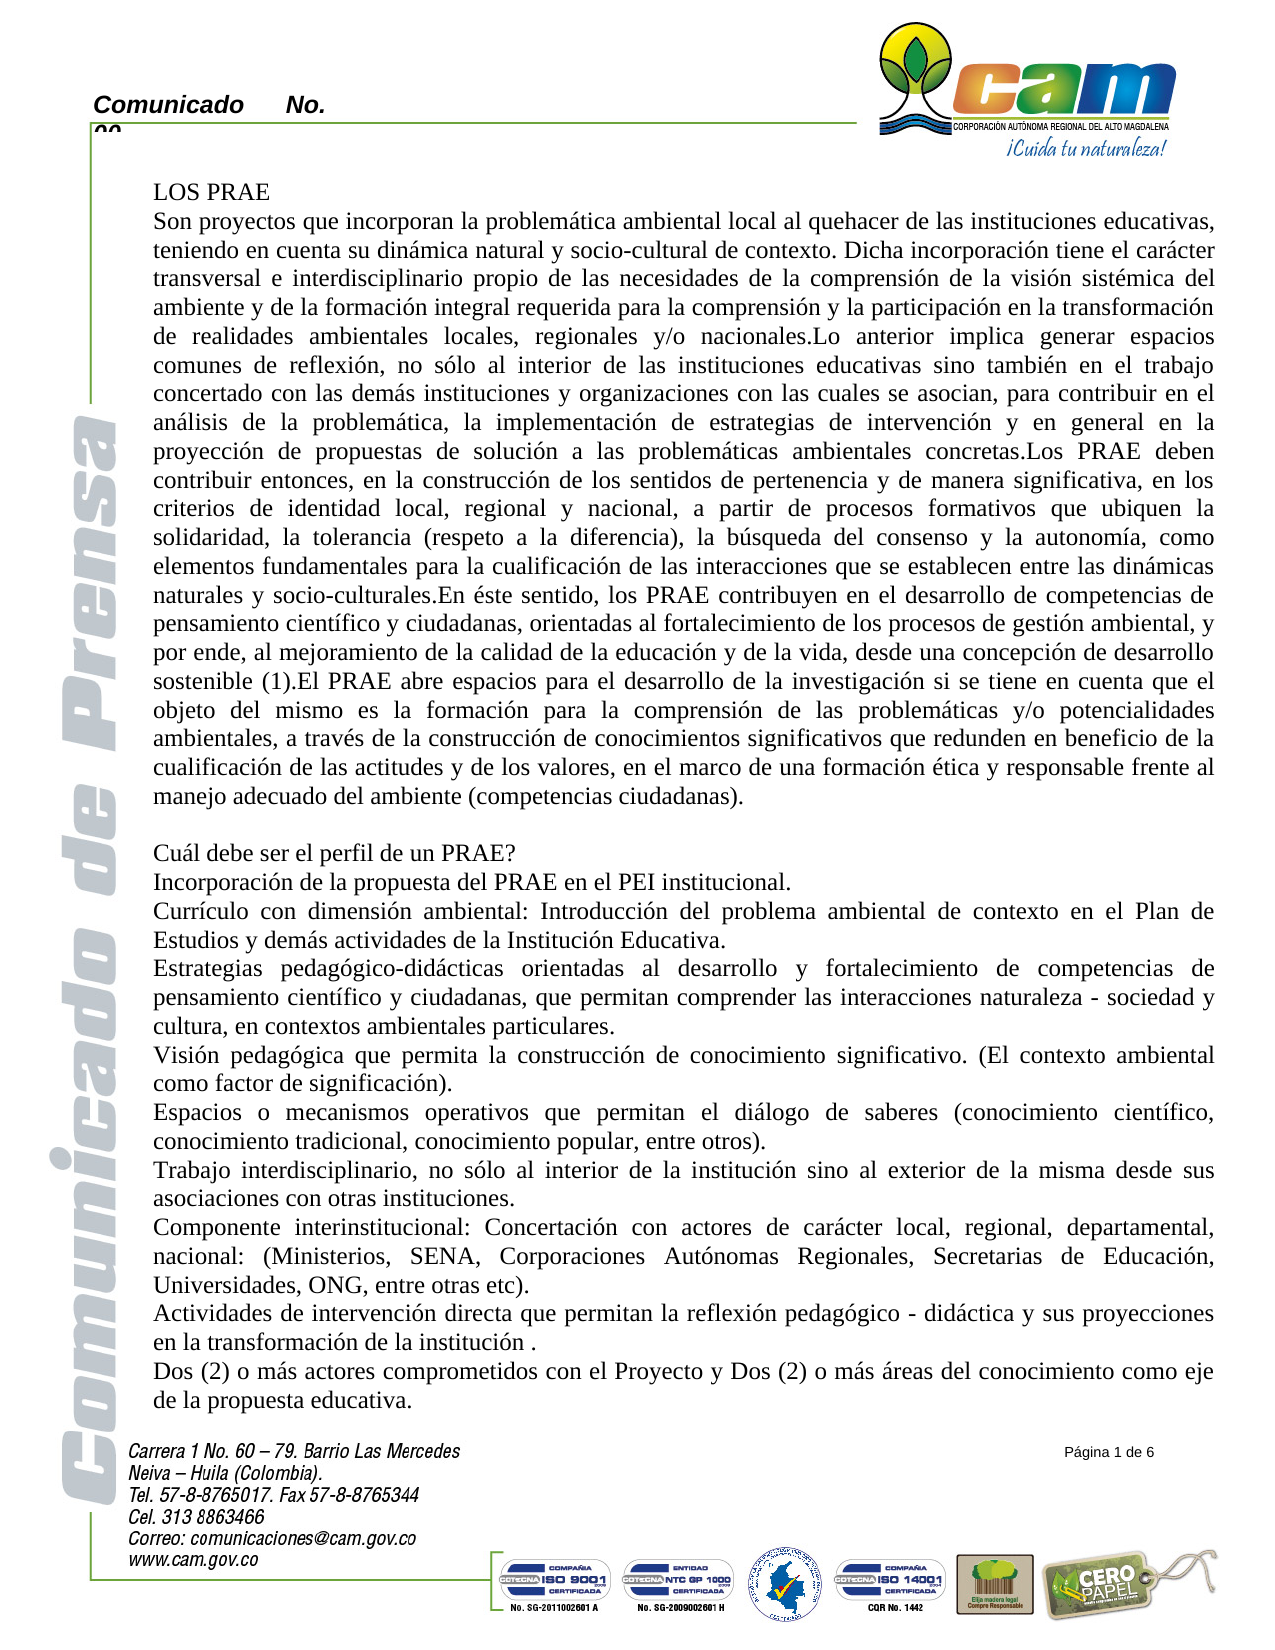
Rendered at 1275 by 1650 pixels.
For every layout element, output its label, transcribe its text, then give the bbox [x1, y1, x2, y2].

text LOS PRAE [153, 177, 1216, 206]
text Visión pedagógica que permita la construcción de conocimiento significativo. (El contexto ambiental como factor de significación). [153, 1040, 1216, 1097]
text Dos (2) o más actores comprometidos con el Proyecto y Dos (2) o más áreas del conocimiento como eje de la propuesta educativa. [153, 1356, 1216, 1413]
picture [40, 0, 1227, 1636]
text Son proyectos que incorporan la problemática ambiental local al quehacer de las instituciones educativas, teniendo en cuenta su dinámica natural y socio-cultural de contexto. Dicha incorporación tiene el carácter transversal e interdisciplinario propio de las necesidades de la comprensión de la visión sistémica del ambiente y de la formación integral requerida para la comprensión y la participación en la transformación de realidades ambientales locales, regionales y/o nacionales.Lo anterior implica generar espacios comunes de reflexión, no sólo al interior de las instituciones educativas sino también en el trabajo concertado con las demás instituciones y organizaciones con las cuales se asocian, para contribuir en el análisis de la problemática, la implementación de estrategias de intervención y en general en la proyección de propuestas de solución a las problemáticas ambientales concretas.Los PRAE deben contribuir entonces, en la construcción de los sentidos de pertenencia y de manera significativa, en los criterios de identidad local, regional y nacional, a partir de procesos formativos que ubiquen la solidaridad, la tolerancia (respeto a la diferencia), la búsqueda del consenso y la autonomía, como elementos fundamentales para la cualificación de las interacciones que se establecen entre las dinámicas naturales y socio-culturales.En éste sentido, los PRAE contribuyen en el desarrollo de competencias de pensamiento científico y ciudadanas, orientadas al fortalecimiento de los procesos de gestión ambiental, y por ende, al mejoramiento de la calidad de la educación y de la vida, desde una concepción de desarrollo sostenible (1).El PRAE abre espacios para el desarrollo de la investigación si se tiene en cuenta que el objeto del mismo es la formación para la comprensión de las problemáticas y/o potencialidades ambientales, a través de la construcción de conocimientos significativos que redunden en beneficio de la cualificación de las actitudes y de los valores, en el marco de una formación ética y responsable frente al manejo adecuado del ambiente (competencias ciudadanas). [153, 206, 1216, 810]
text Currículo con dimensión ambiental: Introducción del problema ambiental de contexto en el Plan de Estudios y demás actividades de la Institución Educativa. [153, 896, 1216, 953]
text Actividades de intervención directa que permitan la reflexión pedagógico - didáctica y sus proyecciones en la transformación de la institución . [153, 1298, 1216, 1356]
text Incorporación de la propuesta del PRAE en el PEI institucional. [153, 867, 1216, 896]
text Cuál debe ser el perfil de un PRAE? [153, 838, 1216, 867]
text Espacios o mecanismos operativos que permitan el diálogo de saberes (conocimiento científico, conocimiento tradicional, conocimiento popular, entre otros). [153, 1097, 1216, 1155]
text Estrategias pedagógico-didácticas orientadas al desarrollo y fortalecimiento de competencias de pensamiento científico y ciudadanas, que permitan comprender las interacciones naturaleza - sociedad y cultura, en contextos ambientales particulares. [153, 953, 1216, 1040]
text Trabajo interdisciplinario, no sólo al interior de la institución sino al exterior de la misma desde sus asociaciones con otras instituciones. [153, 1155, 1216, 1212]
text Componente interinstitucional: Concertación con actores de carácter local, regional, departamental, nacional: (Ministerios, SENA, Corporaciones Autónomas Regionales, Secretarias de Educación, Universidades, ONG, entre otras etc). [153, 1212, 1216, 1298]
